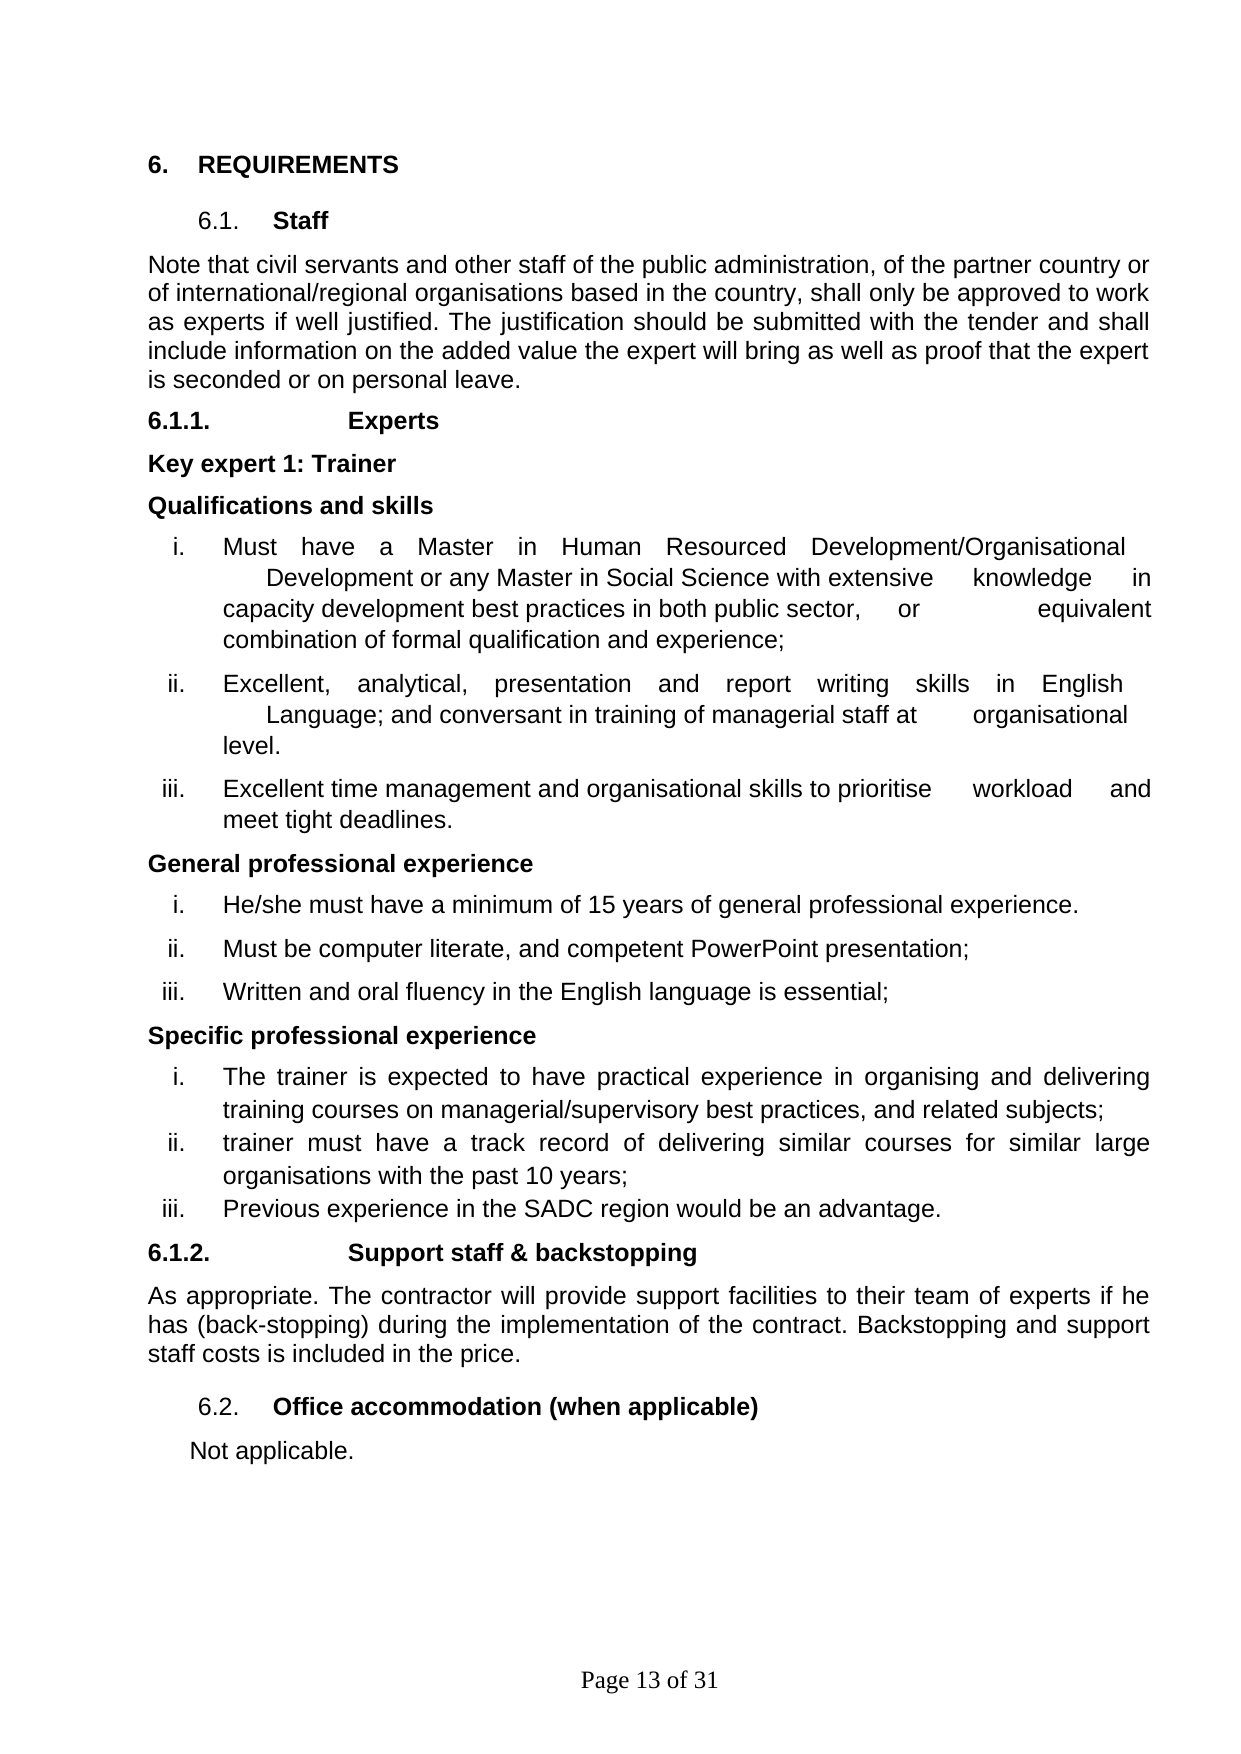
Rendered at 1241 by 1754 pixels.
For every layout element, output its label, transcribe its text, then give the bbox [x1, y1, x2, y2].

list The trainer is expected to have practical experience in organising and delivering training courses on managerial/supervisory best practices, and related subjects; [185, 1062, 1151, 1124]
list Support staff & backstopping [148, 1237, 1151, 1266]
text As appropriate. The contractor will provide support facilities to their team of experts if he has (back-stopping) during the implementation of the contract. Backstopping and support staff costs is included in the price. [148, 1281, 1151, 1367]
list Excellent time management and organisational skills to prioritise workload and meet tight deadlines. [185, 774, 1151, 834]
list Excellent, analytical, presentation and report writing skills in English Language; and conversant in training of managerial staff at organisational level. [185, 668, 1151, 759]
list Previous experience in the SADC region would be an advantage. [185, 1194, 1151, 1223]
list Written and oral fluency in the English language is essential; [185, 977, 1151, 1006]
text Key expert 1: Trainer [148, 449, 1151, 478]
list REQUIREMENTS [148, 150, 1151, 179]
list Staff [198, 206, 1151, 235]
list Experts [148, 406, 1151, 434]
text Qualifications and skills [148, 491, 1151, 519]
text Not applicable. [148, 1436, 1151, 1464]
text Specific professional experience [148, 1021, 1151, 1049]
list Must have a Master in Human Resourced Development/Organisational Development or any Master in Social Science with extensive knowledge in capacity development best practices in both public sector, or equivalent combination of formal qualification and experience; [185, 532, 1151, 654]
list Must be computer literate, and competent PowerPoint presentation; [185, 933, 1151, 962]
text Note that civil servants and other staff of the public administration, of the partner country or of international/regional organisations based in the country, shall only be approved to work as experts if well justified. The justification should be submitted with the tender and shall include information on the added value the expert will bring as well as proof that the expert is seconded or on personal leave. [148, 249, 1151, 393]
list Office accommodation (when applicable) [198, 1392, 1151, 1421]
list trainer must have a track record of delivering similar courses for similar large organisations with the past 10 years; [185, 1128, 1151, 1190]
text General professional experience [148, 849, 1151, 877]
list He/she must have a minimum of 15 years of general professional experience. [185, 890, 1151, 919]
